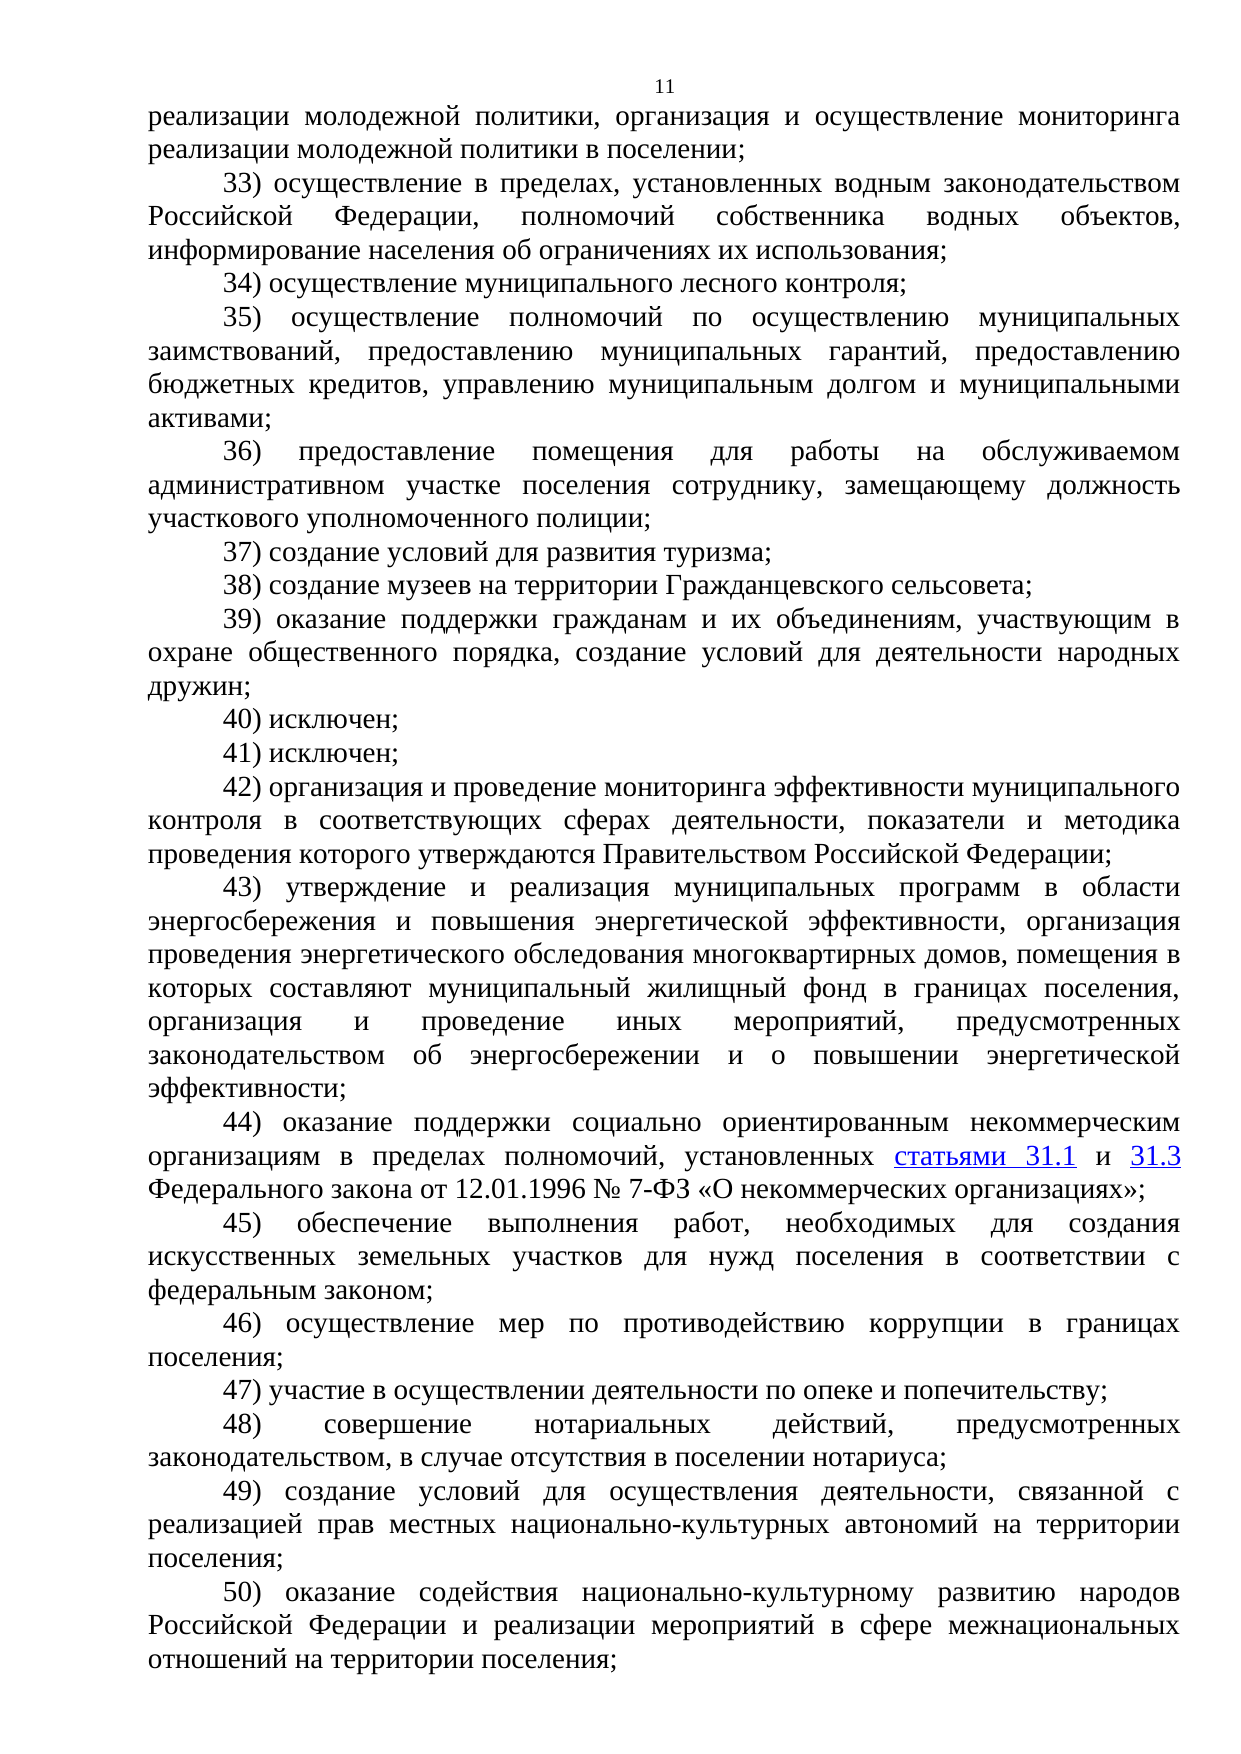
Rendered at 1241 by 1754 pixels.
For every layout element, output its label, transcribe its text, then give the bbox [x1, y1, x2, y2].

text 41) исключен; [148, 735, 1181, 769]
text 39) оказание поддержки гражданам и их объединениям, участвующим в охране общественного порядка, создание условий для деятельности народных дружин; [148, 601, 1181, 702]
text 36) предоставление помещения для работы на обслуживаемом административном участке поселения сотруднику, замещающему должность участкового уполномоченного полиции; [148, 433, 1181, 534]
text 35) осуществление полномочий по осуществлению муниципальных заимствований, предоставлению муниципальных гарантий, предоставлению бюджетных кредитов, управлению муниципальным долгом и муниципальными активами; [148, 299, 1181, 433]
text 40) исключен; [148, 702, 1181, 735]
text 33) осуществление в пределах, установленных водным законодательством Российской Федерации, полномочий собственника водных объектов, информирование населения об ограничениях их использования; [148, 165, 1181, 266]
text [148, 98, 1181, 165]
text 46) осуществление мер по противодействию коррупции в границах поселения; [148, 1305, 1181, 1372]
text 43) утверждение и реализация муниципальных программ в области энергосбережения и повышения энергетической эффективности, организация проведения энергетического обследования многоквартирных домов, помещения в которых составляют муниципальный жилищный фонд в границах поселения, организация и проведение иных мероприятий, предусмотренных законодательством об энергосбережении и о повышении энергетической эффективности; [148, 869, 1181, 1104]
text 45) обеспечение выполнения работ, необходимых для создания искусственных земельных участков для нужд поселения в соответствии с федеральным законом; [148, 1205, 1181, 1305]
text 50) оказание содействия национально-культурному развитию народов Российской Федерации и реализации мероприятий в сфере межнациональных отношений на территории поселения; [148, 1574, 1181, 1674]
text 49) создание условий для осуществления деятельности, связанной с реализацией прав местных национально-культурных автономий на территории поселения; [148, 1473, 1181, 1574]
text 48) совершение нотариальных действий, предусмотренных законодательством, в случае отсутствия в поселении нотариуса; [148, 1406, 1181, 1473]
text 37) создание условий для развития туризма; [148, 534, 1181, 567]
text 47) участие в осуществлении деятельности по опеке и попечительству; [148, 1372, 1181, 1406]
text 42) организация и проведение мониторинга эффективности муниципального контроля в соответствующих сферах деятельности, показатели и методика проведения которого утверждаются Правительством Российской Федерации; [148, 769, 1181, 869]
text 44) оказание поддержки социально ориентированным некоммерческим организациям в пределах полномочий, установленных статьями 31.1 и 31.3 Федерального закона от 12.01.1996 № 7-ФЗ «О некоммерческих организациях»; [148, 1104, 1181, 1205]
text 38) создание музеев на территории Гражданцевского сельсовета; [148, 567, 1181, 601]
text 34) осуществление муниципального лесного контроля; [148, 266, 1181, 299]
